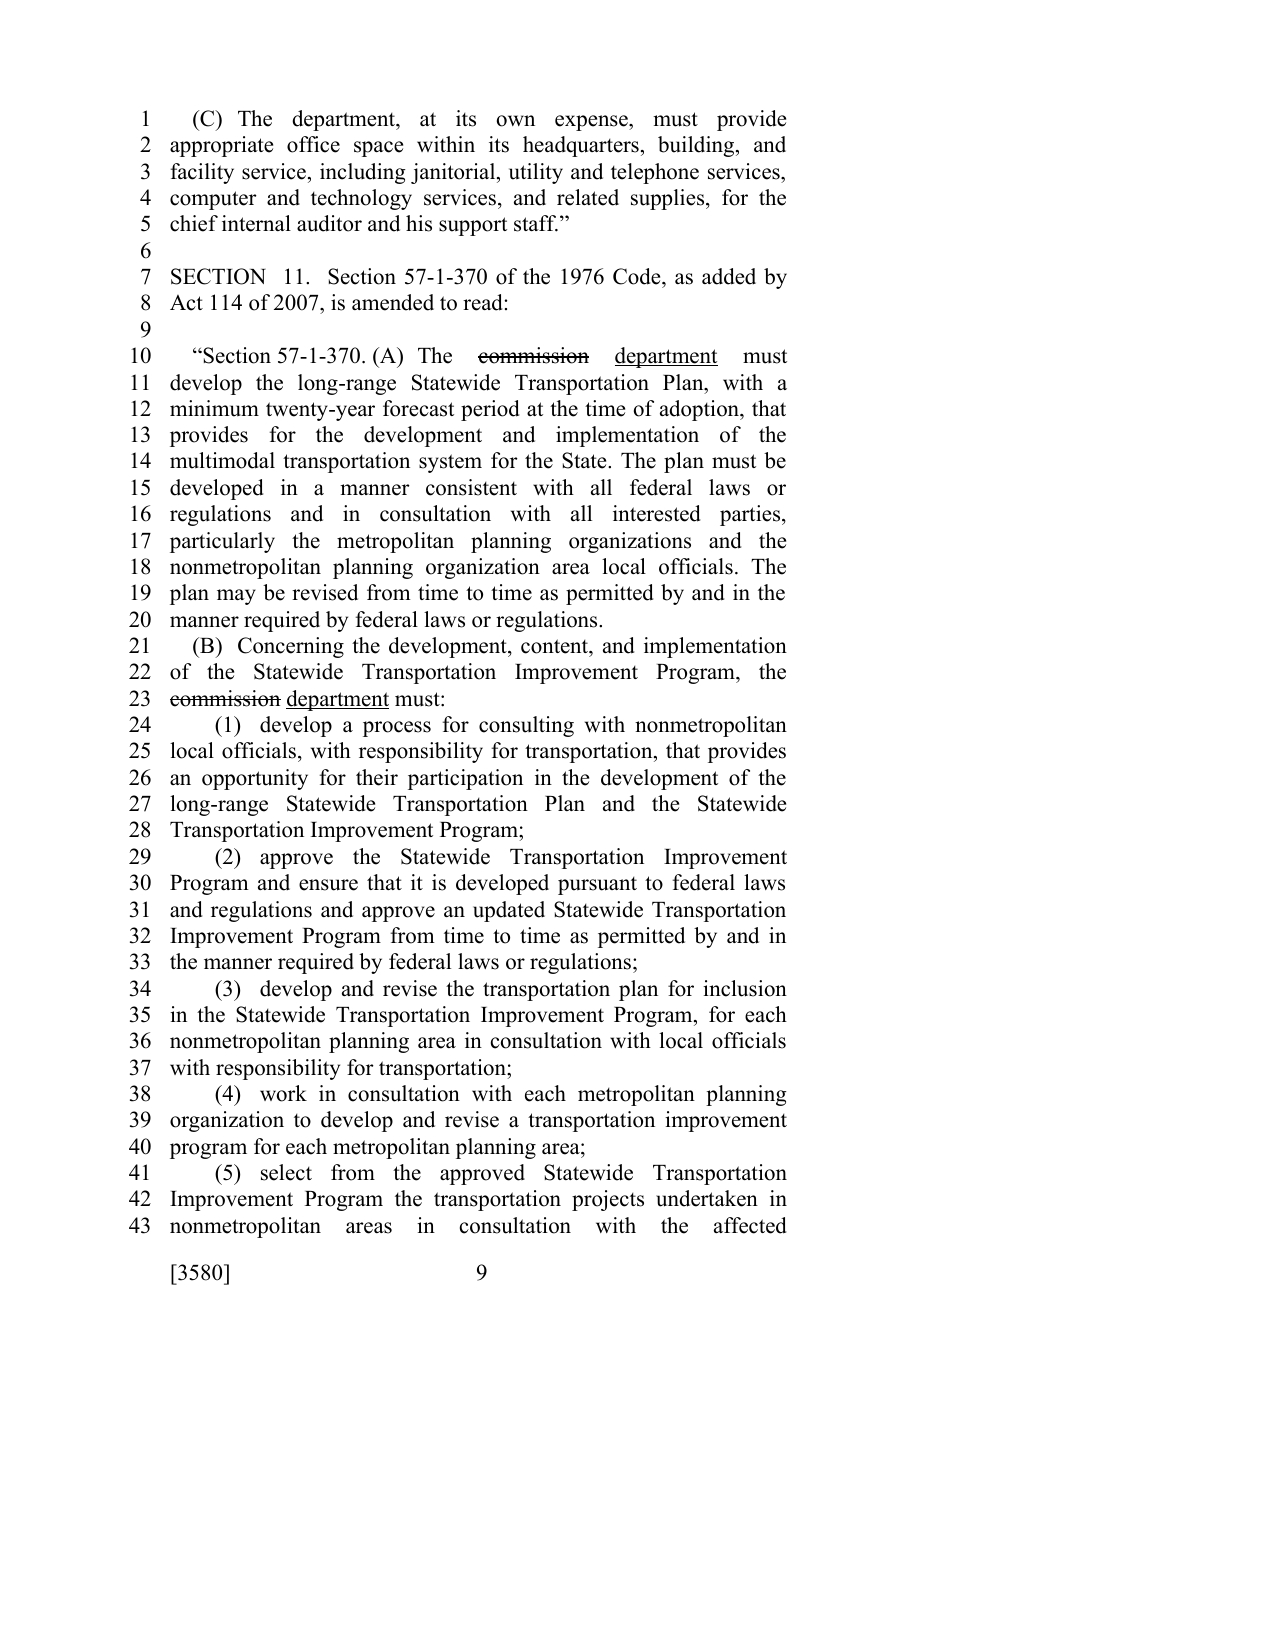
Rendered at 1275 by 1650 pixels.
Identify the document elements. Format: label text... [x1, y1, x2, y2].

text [169, 1159, 787, 1238]
text (C) The department, at its own expense, must provide appropriate office space within its headquarters, building, and facility service, including janitorial, utility and telephone services, computer and technology services, and related supplies, for the chief internal auditor and his support staff.” [169, 105, 787, 237]
text “Section 57-1-370. (A) The commission department must develop the long-range Statewide Transportation Plan, with a minimum twenty-year forecast period at the time of adoption, that provides for the development and implementation of the multimodal transportation system for the State. The plan must be developed in a manner consistent with all federal laws or regulations and in consultation with all interested parties, particularly the metropolitan planning organizations and the nonmetropolitan planning organization area local officials. The plan may be revised from time to time as permitted by and in the manner required by federal laws or regulations. [169, 342, 787, 632]
text (4) work in consultation with each metropolitan planning organization to develop and revise a transportation improvement program for each metropolitan planning area; [169, 1080, 787, 1159]
text (1) develop a process for consulting with nonmetropolitan local officials, with responsibility for transportation, that provides an opportunity for their participation in the development of the long-range Statewide Transportation Plan and the Statewide Transportation Improvement Program; [169, 711, 787, 843]
text SECTION 11. Section 57-1-370 of the 1976 Code, as added by Act 114 of 2007, is amended to read: [169, 263, 787, 316]
text (2) approve the Statewide Transportation Improvement Program and ensure that it is developed pursuant to federal laws and regulations and approve an updated Statewide Transportation Improvement Program from time to time as permitted by and in the manner required by federal laws or regulations; [169, 843, 787, 975]
text (3) develop and revise the transportation plan for inclusion in the Statewide Transportation Improvement Program, for each nonmetropolitan planning area in consultation with local officials with responsibility for transportation; [169, 975, 787, 1080]
text (B) Concerning the development, content, and implementation of the Statewide Transportation Improvement Program, the commission department must: [169, 632, 787, 711]
